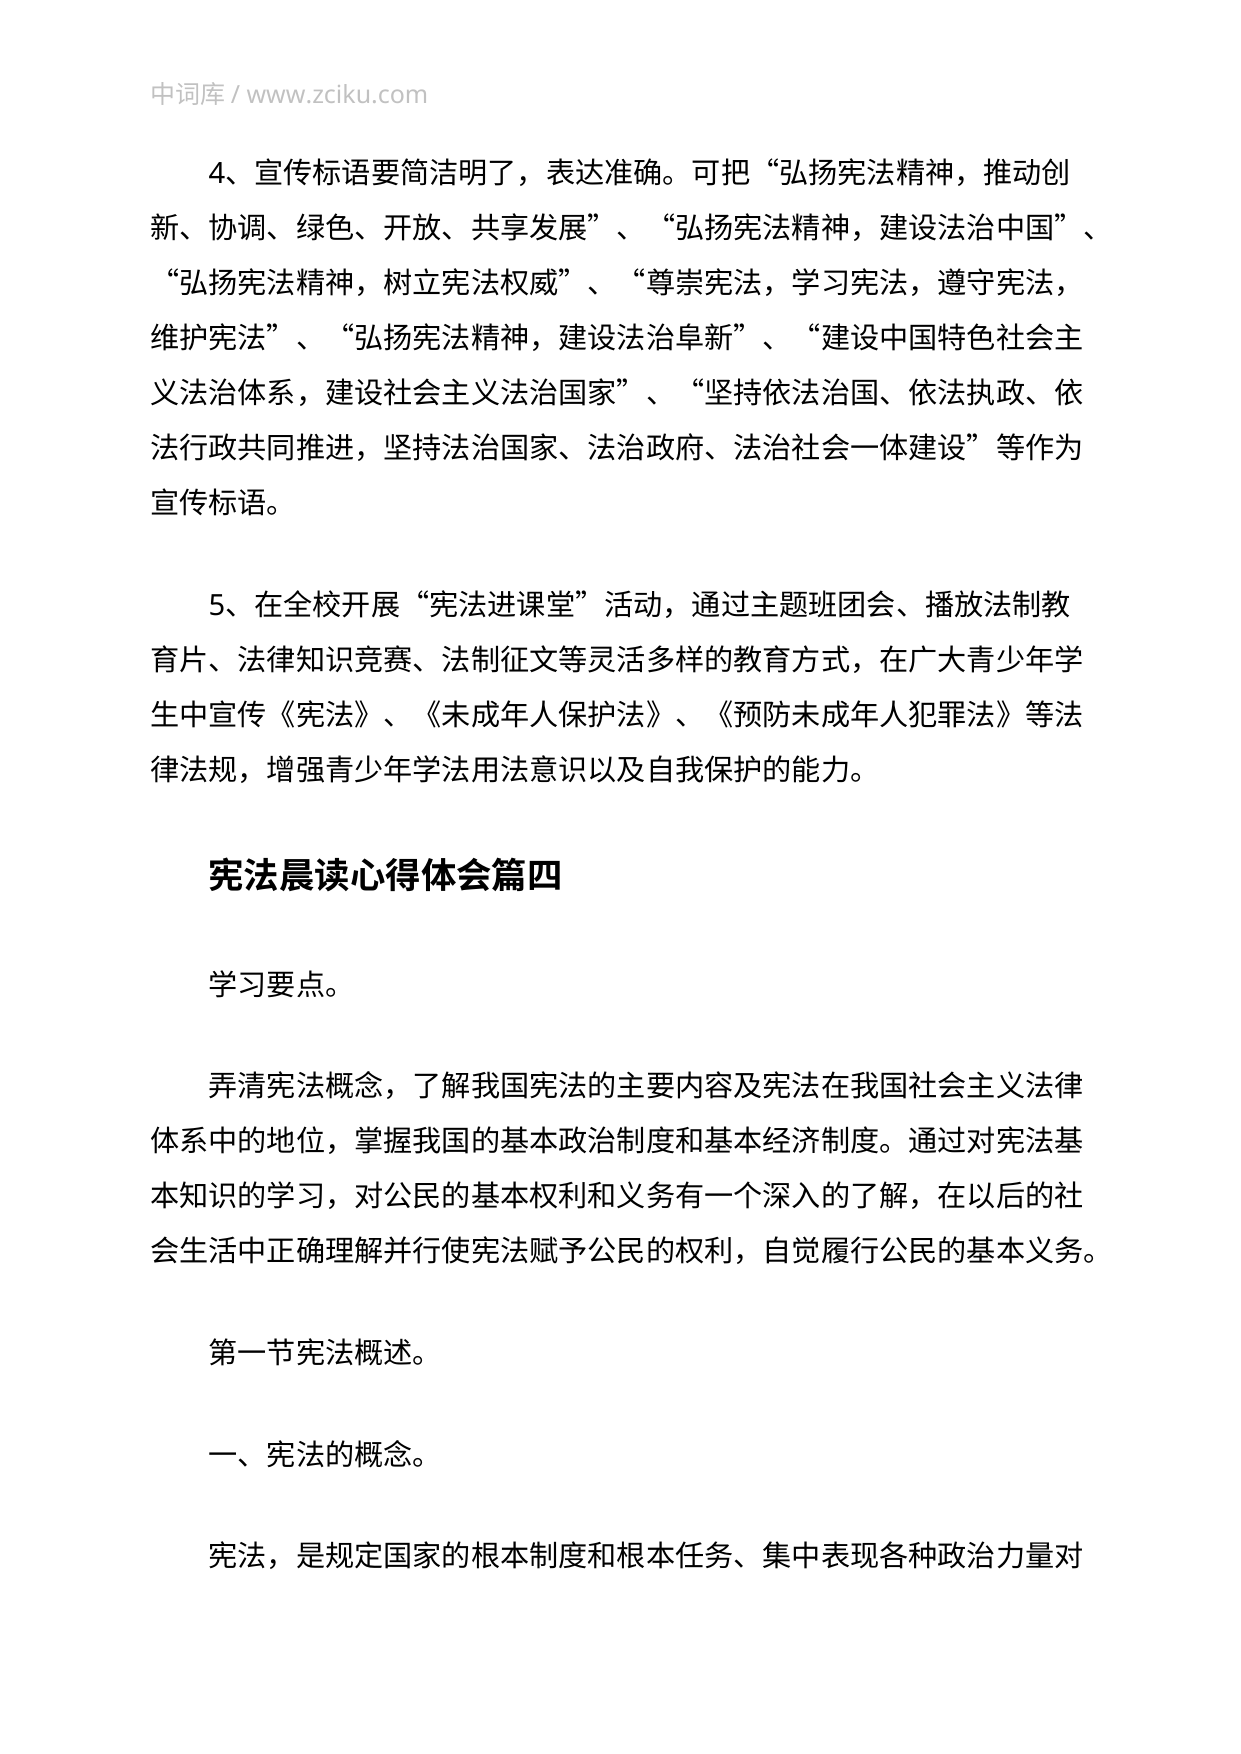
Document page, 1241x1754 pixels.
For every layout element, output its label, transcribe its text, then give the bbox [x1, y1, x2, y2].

text 弄清宪法概念，了解我国宪法的主要内容及宪法在我国社会主义法律体系中的地位，掌握我国的基本政治制度和基本经济制度。通过对宪法基本知识的学习，对公民的基本权利和义务有一个深入的了解，在以后的社会生活中正确理解并行使宪法赋予公民的权利，自觉履行公民的基本义务。 [150, 1063, 1090, 1270]
text 5、在全校开展“宪法进课堂”活动，通过主题班团会、播放法制教育片、法律知识竞赛、法制征文等灵活多样的教育方式，在广大青少年学生中宣传《宪法》、《未成年人保护法》、《预防未成年人犯罪法》等法律法规，增强青少年学法用法意识以及自我保护的能力。 [150, 581, 1090, 788]
text 4、宣传标语要简洁明了，表达准确。可把“弘扬宪法精神，推动创新、协调、绿色、开放、共享发展”、“弘扬宪法精神，建设法治中国”、“弘扬宪法精神，树立宪法权威”、“尊崇宪法，学习宪法，遵守宪法，维护宪法”、“弘扬宪法精神，建设法治阜新”、“建设中国特色社会主义法治体系，建设社会主义法治国家”、“坚持依法治国、依法执政、依法行政共同推进，坚持法治国家、法治政府、法治社会一体建设”等作为宣传标语。 [150, 150, 1090, 522]
text 宪法晨读心得体会篇四 [150, 848, 1090, 899]
text 第一节宪法概述。 [150, 1329, 1090, 1372]
text 学习要点。 [150, 961, 1090, 1003]
text 一、宪法的概念。 [150, 1431, 1090, 1473]
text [150, 1533, 1090, 1575]
